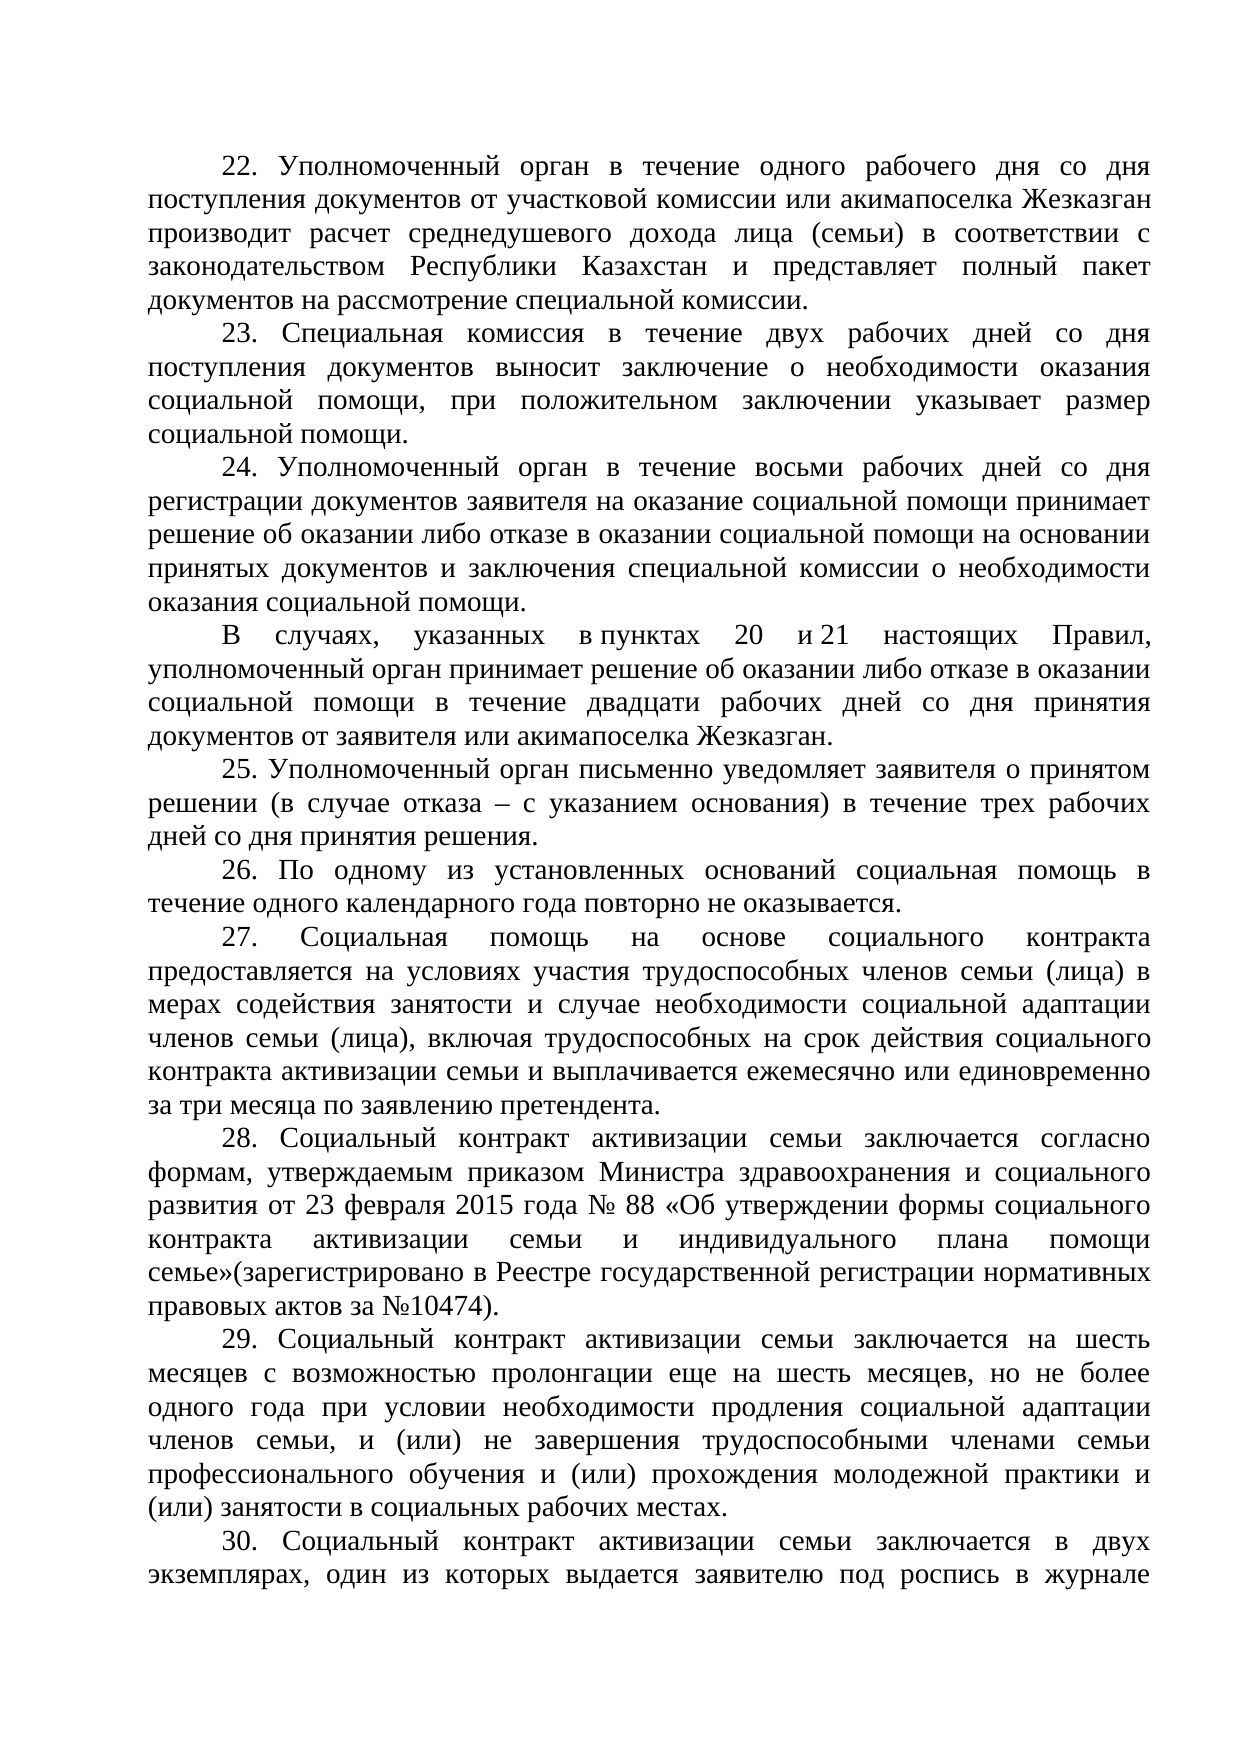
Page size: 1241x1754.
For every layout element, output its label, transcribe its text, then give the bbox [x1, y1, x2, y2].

text 29. Социальный контракт активизации семьи заключается на шесть месяцев с возможностью пролонгации еще на шесть месяцев, но не более одного года при условии необходимости продления социальной адаптации членов семьи, и (или) не завершения трудоспособными членами семьи профессионального обучения и (или) прохождения молодежной практики и (или) занятости в социальных рабочих местах. [148, 1322, 1152, 1523]
text 26. По одному из установленных оснований социальная помощь в течение одного календарного года повторно не оказывается. [148, 852, 1152, 919]
text В случаях, указанных в пунктах 20 и 21 настоящих Правил, уполномоченный орган принимает решение об оказании либо отказе в оказании социальной помощи в течение двадцати рабочих дней со дня принятия документов от заявителя или акимапоселка Жезказган. [148, 617, 1152, 751]
text 22. Уполномоченный орган в течение одного рабочего дня со дня поступления документов от участковой комиссии или акимапоселка Жезказган производит расчет среднедушевого дохода лица (семьи) в соответствии с законодательством Республики Казахстан и представляет полный пакет документов на рассмотрение специальной комиссии. [148, 148, 1152, 315]
text 25. Уполномоченный орган письменно уведомляет заявителя о принятом решении (в случае отказа – с указанием основания) в течение трех рабочих дней со дня принятия решения. [148, 751, 1152, 852]
text 24. Уполномоченный орган в течение восьми рабочих дней со дня регистрации документов заявителя на оказание социальной помощи принимает решение об оказании либо отказе в оказании социальной помощи на основании принятых документов и заключения специальной комиссии о необходимости оказания социальной помощи. [148, 449, 1152, 617]
text 23. Специальная комиссия в течение двух рабочих дней со дня поступления документов выносит заключение о необходимости оказания социальной помощи, при положительном заключении указывает размер социальной помощи. [148, 315, 1152, 449]
text 28. Социальный контракт активизации семьи заключается согласно формам, утверждаемым приказом Министра здравоохранения и социального развития от 23 февраля 2015 года № 88 «Об утверждении формы социального контракта активизации семьи и индивидуального плана помощи семье»(зарегистрировано в Реестре государственной регистрации нормативных правовых актов за №10474). [148, 1120, 1152, 1322]
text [148, 1523, 1152, 1590]
text 27. Социальная помощь на основе социального контракта предоставляется на условиях участия трудоспособных членов семьи (лица) в мерах содействия занятости и случае необходимости социальной адаптации членов семьи (лица), включая трудоспособных на срок действия социального контракта активизации семьи и выплачивается ежемесячно или единовременно за три месяца по заявлению претендента. [148, 919, 1152, 1120]
